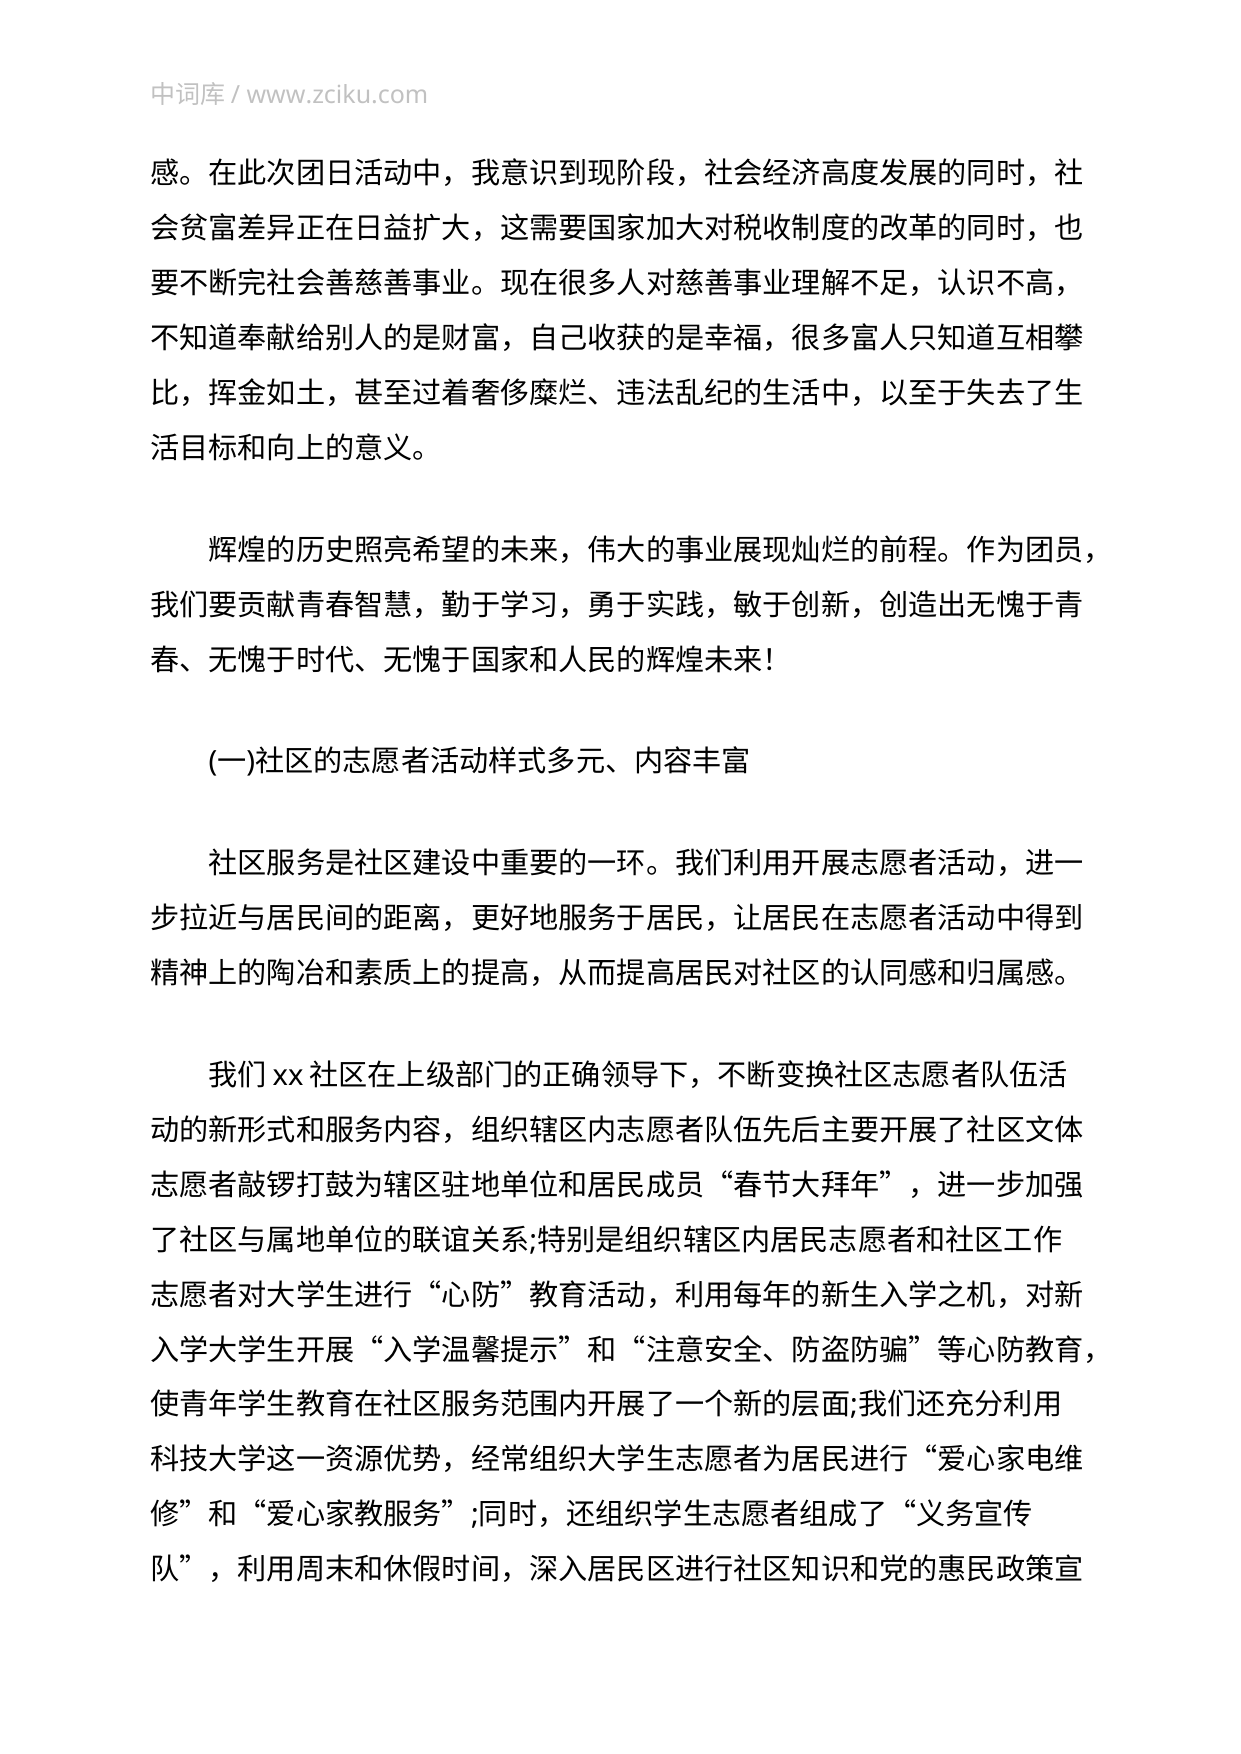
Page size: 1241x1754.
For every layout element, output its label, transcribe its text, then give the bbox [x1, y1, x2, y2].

text 社区服务是社区建设中重要的一环。我们利用开展志愿者活动，进一步拉近与居民间的距离，更好地服务于居民，让居民在志愿者活动中得到精神上的陶冶和素质上的提高，从而提高居民对社区的认同感和归属感。 [150, 840, 1090, 992]
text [150, 150, 1090, 467]
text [150, 1051, 1090, 1588]
text (一)社区的志愿者活动样式多元、内容丰富 [150, 738, 1090, 780]
text 辉煌的历史照亮希望的未来，伟大的事业展现灿烂的前程。作为团员，我们要贡献青春智慧，勤于学习，勇于实践，敏于创新，创造出无愧于青春、无愧于时代、无愧于国家和人民的辉煌未来！ [150, 526, 1090, 678]
